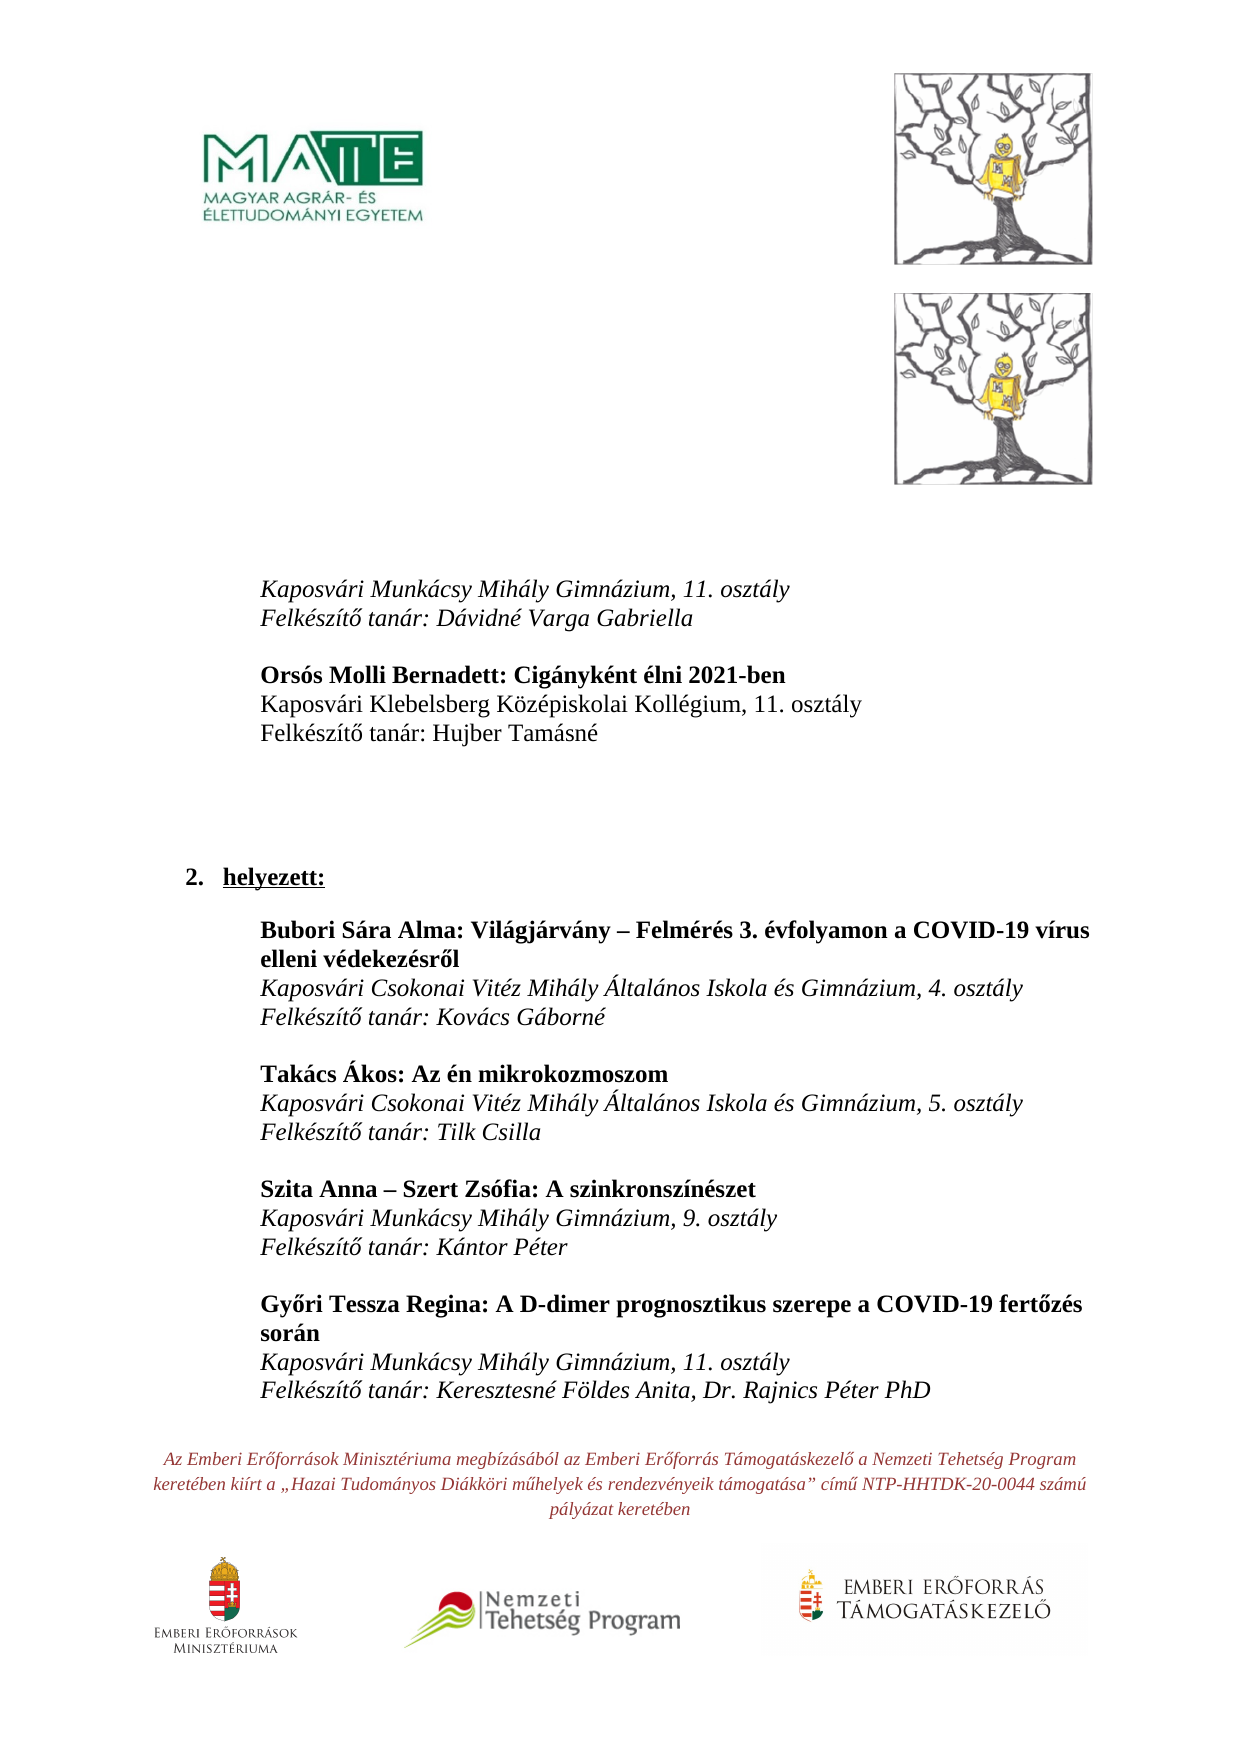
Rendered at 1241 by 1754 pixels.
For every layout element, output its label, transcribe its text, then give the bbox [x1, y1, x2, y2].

text Felkészítő tanár: Tilk Csilla [186, 1117, 1093, 1145]
text Kaposvári Munkácsy Mihály Gimnázium, 9. osztály [186, 1203, 1093, 1232]
text Kaposvári Munkácsy Mihály Gimnázium, 11. osztály [260, 1347, 1093, 1375]
text Győri Tessza Regina: A D-dimer prognosztikus szerepe a COVID-19 fertőzés során [260, 1289, 1093, 1347]
picture [153, 1557, 298, 1656]
text Felkészítő tanár: Dávidné Varga Gabriella [186, 603, 1093, 632]
picture [393, 1580, 693, 1656]
list helyezett: [185, 862, 1093, 890]
picture [894, 73, 1093, 265]
text Felkészítő tanár: Hujber Tamásné [186, 718, 1093, 747]
picture [147, 86, 479, 265]
picture [894, 293, 1093, 485]
text Kaposvári Klebelsberg Középiskolai Kollégium, 11. osztály [186, 689, 1093, 718]
text Kaposvári Csokonai Vitéz Mihály Általános Iskola és Gimnázium, 4. osztály [186, 973, 1093, 1002]
text Felkészítő tanár: Kántor Péter [186, 1232, 1093, 1260]
text Szita Anna – Szert Zsófia: A szinkronszínészet [186, 1174, 1093, 1203]
text Felkészítő tanár: Keresztesné Földes Anita, Dr. Rajnics Péter PhD [260, 1375, 1093, 1404]
text Takács Ákos: Az én mikrokozmoszom [186, 1059, 1093, 1088]
text Kaposvári Csokonai Vitéz Mihály Általános Iskola és Gimnázium, 5. osztály [186, 1088, 1093, 1117]
text Bubori Sára Alma: Világjárvány – Felmérés 3. évfolyamon a COVID-19 vírus elleni védekezésről [260, 915, 1093, 973]
picture [760, 1543, 1088, 1656]
text Orsós Molli Bernadett: Cigányként élni 2021-ben [186, 660, 1093, 689]
text Felkészítő tanár: Kovács Gáborné [186, 1002, 1093, 1030]
text Kaposvári Munkácsy Mihály Gimnázium, 11. osztály [186, 574, 1093, 603]
